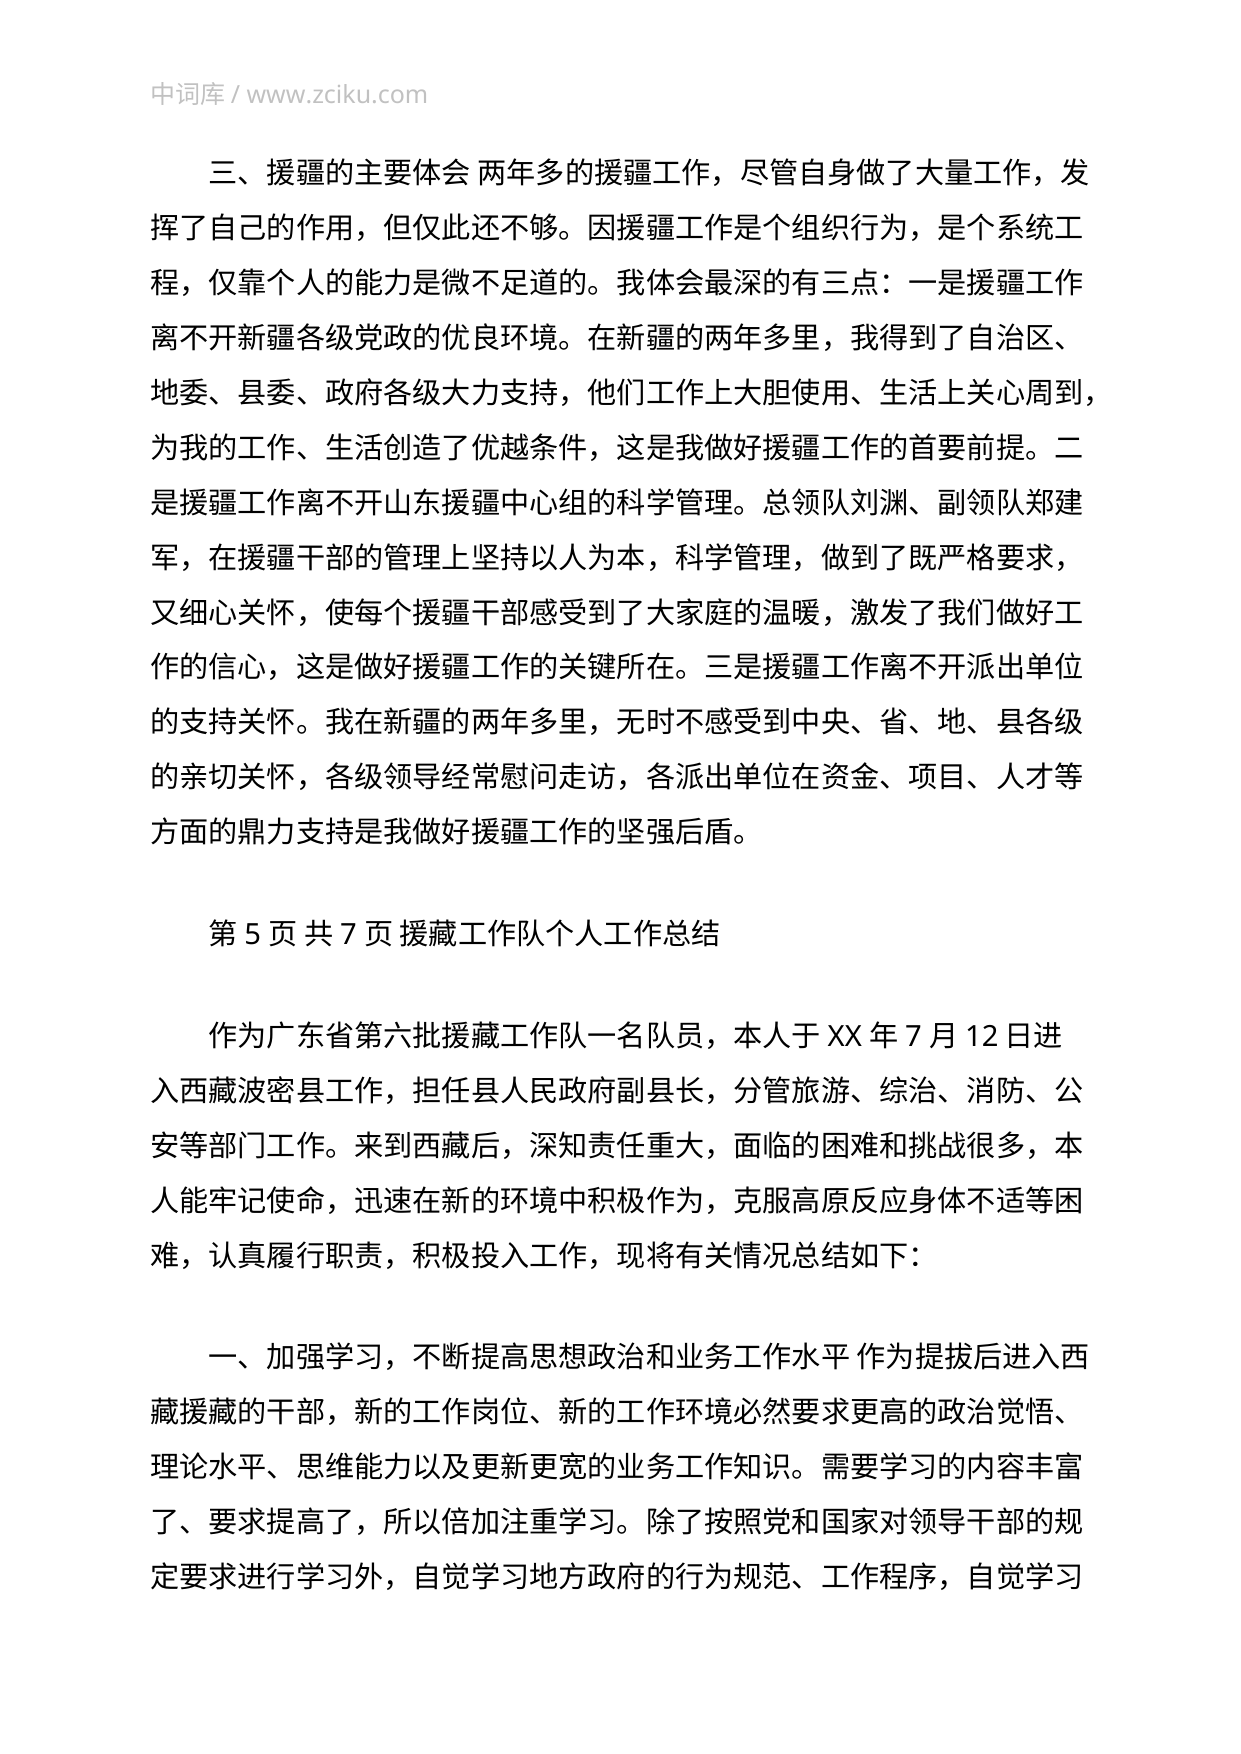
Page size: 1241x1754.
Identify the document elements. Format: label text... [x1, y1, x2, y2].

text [150, 1334, 1090, 1596]
text 作为广东省第六批援藏工作队一名队员，本人于 XX 年 7 月 12日进入西藏波密县工作，担任县人民政府副县长，分管旅游、综治、消防、公安等部门工作。来到西藏后，深知责任重大，面临的困难和挑战很多，本人能牢记使命，迅速在新的环境中积极作为，克服高原反应身体不适等困难，认真履行职责，积极投入工作，现将有关情况总结如下： [150, 1012, 1090, 1274]
text 第 5 页 共 7 页 援藏工作队个人工作总结 [150, 911, 1090, 953]
text 三、援疆的主要体会 两年多的援疆工作，尽管自身做了大量工作，发挥了自己的作用，但仅此还不够。因援疆工作是个组织行为，是个系统工程，仅靠个人的能力是微不足道的。我体会最深的有三点：一是援疆工作离不开新疆各级党政的优良环境。在新疆的两年多里，我得到了自治区、地委、县委、政府各级大力支持，他们工作上大胆使用、生活上关心周到，为我的工作、生活创造了优越条件，这是我做好援疆工作的首要前提。二是援疆工作离不开山东援疆中心组的科学管理。总领队刘渊、副领队郑建军，在援疆干部的管理上坚持以人为本，科学管理，做到了既严格要求，又细心关怀，使每个援疆干部感受到了大家庭的温暖，激发了我们做好工作的信心，这是做好援疆工作的关键所在。三是援疆工作离不开派出单位的支持关怀。我在新疆的两年多里，无时不感受到中央、省、地、县各级的亲切关怀，各级领导经常慰问走访，各派出单位在资金、项目、人才等方面的鼎力支持是我做好援疆工作的坚强后盾。 [150, 150, 1090, 851]
